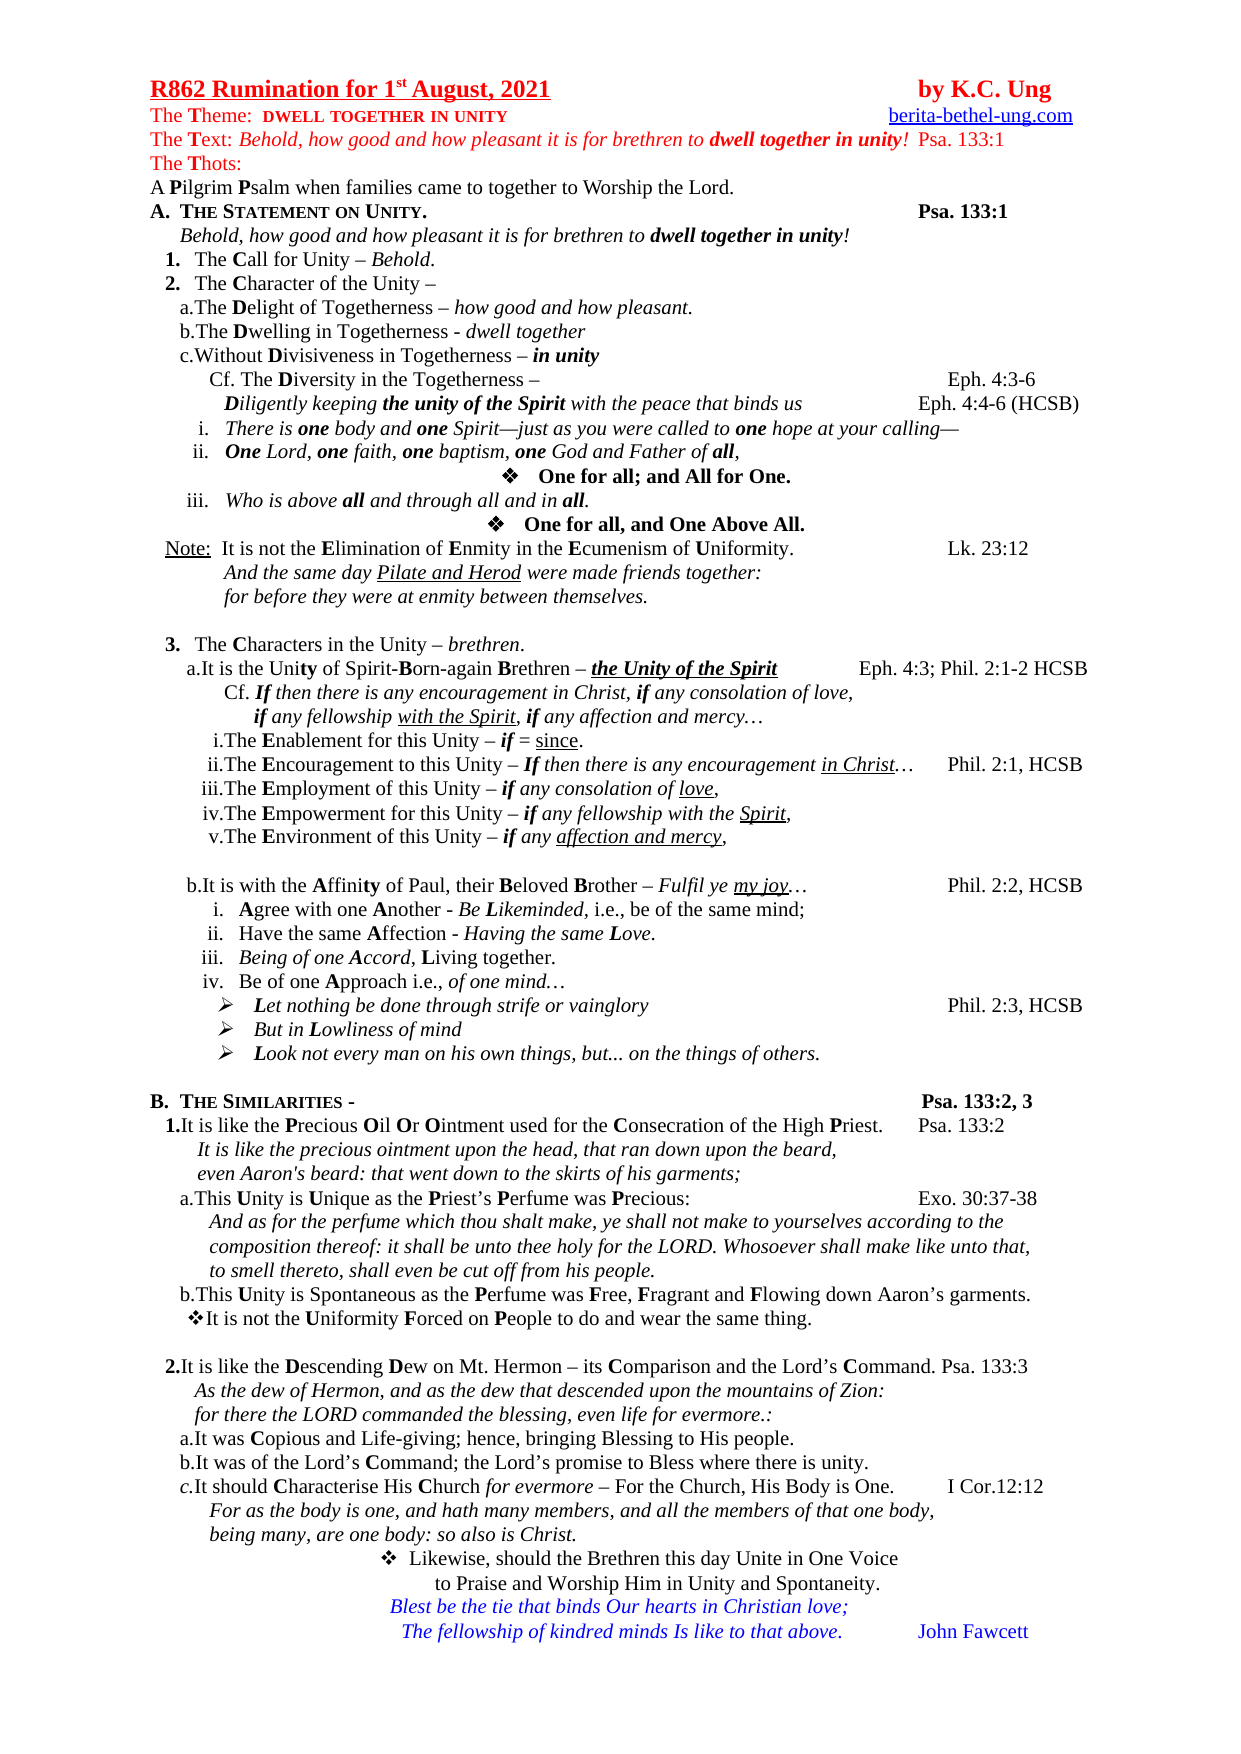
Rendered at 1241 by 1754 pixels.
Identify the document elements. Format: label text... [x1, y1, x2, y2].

list The Character of the Unity – [165, 271, 1090, 295]
list It is with the Affinity of Paul, their Beloved Brother – Fulfil ye my joy… Phil. 2:2, HCSB [186, 873, 1110, 897]
list The Characters in the Unity – brethren. [165, 632, 1090, 656]
list The Employment of this Unity – if any consolation of love, [224, 776, 1090, 800]
list The Call for Unity – Behold. [165, 247, 1090, 271]
list But in Lowliness of mind [216, 1017, 1090, 1041]
list Cf. The Diversity in the Togetherness – Eph. 4:3-6 [209, 367, 1090, 391]
list for there the LORD commanded the blessing, even life for evermore.: [194, 1402, 1090, 1426]
list Being of one Accord, Living together. [224, 945, 1090, 969]
list Behold, how good and how pleasant it is for brethren to dwell together in unity! [179, 223, 1090, 247]
list Without Divisiveness in Togetherness – in unity [179, 343, 1090, 367]
list This Unity is Spontaneous as the Perfume was Free, Fragrant and Flowing down Aaron’s garments. [179, 1282, 1090, 1306]
text The fellowship of kindred minds Is like to that above. John Fawcett [150, 1618, 1090, 1643]
list Let nothing be done through strife or vainglory Phil. 2:3, HCSB [216, 993, 1090, 1017]
list Look not every man on his own things, but... on the things of others. [216, 1041, 1090, 1065]
list The Encouragement to this Unity – If then there is any encouragement in Christ… Phil. 2:1, HCSB [224, 752, 1090, 776]
list The Similarities - Psa. 133:2, 3 [150, 1089, 1090, 1113]
list It should Characterise His Church for evermore – For the Church, His Body is One. I Cor.12:12 [179, 1474, 1090, 1498]
list It was Copious and Life-giving; hence, bringing Blessing to His people. [179, 1426, 1090, 1450]
list The Empowerment for this Unity – if any fellowship with the Spirit, [224, 800, 1090, 824]
list There is one body and one Spirit—just as you were called to one hope at your calling— [209, 415, 1090, 439]
list It is like the Descending Dew on Mt. Hermon – its Comparison and the Lord’s Command. Psa. 133:3 [165, 1354, 1090, 1378]
text The Text: Behold, how good and how pleasant it is for brethren to dwell together in unity! Psa. 133:1 [150, 127, 1090, 151]
list Who is above all and through all and in all. [209, 488, 1090, 512]
list It is the Unity of Spirit-Born-again Brethren – the Unity of the Spirit Eph. 4:3; Phil. 2:1-2 HCSB [186, 656, 1090, 680]
list Have the same Affection - Having the same Love. [224, 921, 1090, 945]
text even Aaron's beard: that went down to the skirts of his garments; [150, 1161, 1090, 1185]
list for before they were at enmity between themselves. [224, 584, 1090, 608]
list Cf. If then there is any encouragement in Christ, if any consolation of love, [224, 680, 1090, 704]
list The Enablement for this Unity – if = since. [224, 728, 1090, 752]
list Likewise, should the Brethren this day Unite in One Voice [187, 1546, 1090, 1570]
list being many, are one body: so also is Christ. [209, 1522, 1090, 1546]
text Note: It is not the Elimination of Enmity in the Ecumenism of Uniformity. Lk. 23:12 [165, 536, 1090, 560]
text Blest be the tie that binds Our hearts in Christian love; [150, 1594, 1090, 1618]
list It is like the Precious Oil Or Ointment used for the Consecration of the High Priest. Psa. 133:2 [165, 1113, 1090, 1137]
text R862 Rumination for 1st August, 2021 by K.C. Ung [150, 74, 1090, 103]
list And the same day Pilate and Herod were made friends together: [224, 560, 1090, 584]
list It was of the Lord’s Command; the Lord’s promise to Bless where there is unity. [179, 1450, 1090, 1474]
list One for all, and One Above All. [201, 512, 1090, 536]
list Be of one Approach i.e., of one mind… [224, 969, 1090, 993]
list to smell thereto, shall even be cut off from his people. [209, 1258, 1090, 1282]
list The Statement on Unity. Psa. 133:1 [150, 199, 1090, 223]
list One for all; and All for One. [201, 463, 1090, 488]
text A Pilgrim Psalm when families came to together to Worship the Lord. [150, 175, 1090, 199]
list This Unity is Unique as the Priest’s Perfume was Precious: Exo. 30:37-38 [179, 1185, 1090, 1209]
list Agree with one Another - Be Likeminded, i.e., be of the same mind; [224, 897, 1090, 921]
list The Delight of Togetherness – how good and how pleasant. [179, 295, 1090, 319]
list The Dwelling in Togetherness - dwell together [179, 319, 1090, 343]
text The Theme: dwell together in unity berita-bethel-ung.com [150, 103, 1090, 127]
text It is like the precious ointment upon the head, that ran down upon the beard, [150, 1137, 1090, 1161]
list to Praise and Worship Him in Unity and Spontaneity. [225, 1570, 1090, 1594]
list One Lord, one faith, one baptism, one God and Father of all, [209, 439, 1090, 463]
text Diligently keeping the unity of the Spirit with the peace that binds us Eph. 4:4-6 (HCSB) [150, 391, 1090, 415]
list For as the body is one, and hath many members, and all the members of that one body, [209, 1498, 1090, 1522]
list And as for the perfume which thou shalt make, ye shall not make to yourselves according to the composition thereof: it shall be unto thee holy for the LORD. Whosoever shall make like unto that, [209, 1209, 1090, 1258]
text The Thots: [150, 151, 1090, 175]
list The Environment of this Unity – if any affection and mercy, [224, 824, 1090, 848]
list It is not the Uniformity Forced on People to do and wear the same thing. [186, 1306, 1090, 1330]
list if any fellowship with the Spirit, if any affection and mercy… [224, 704, 1090, 728]
list As the dew of Hermon, and as the dew that descended upon the mountains of Zion: [194, 1378, 1090, 1402]
